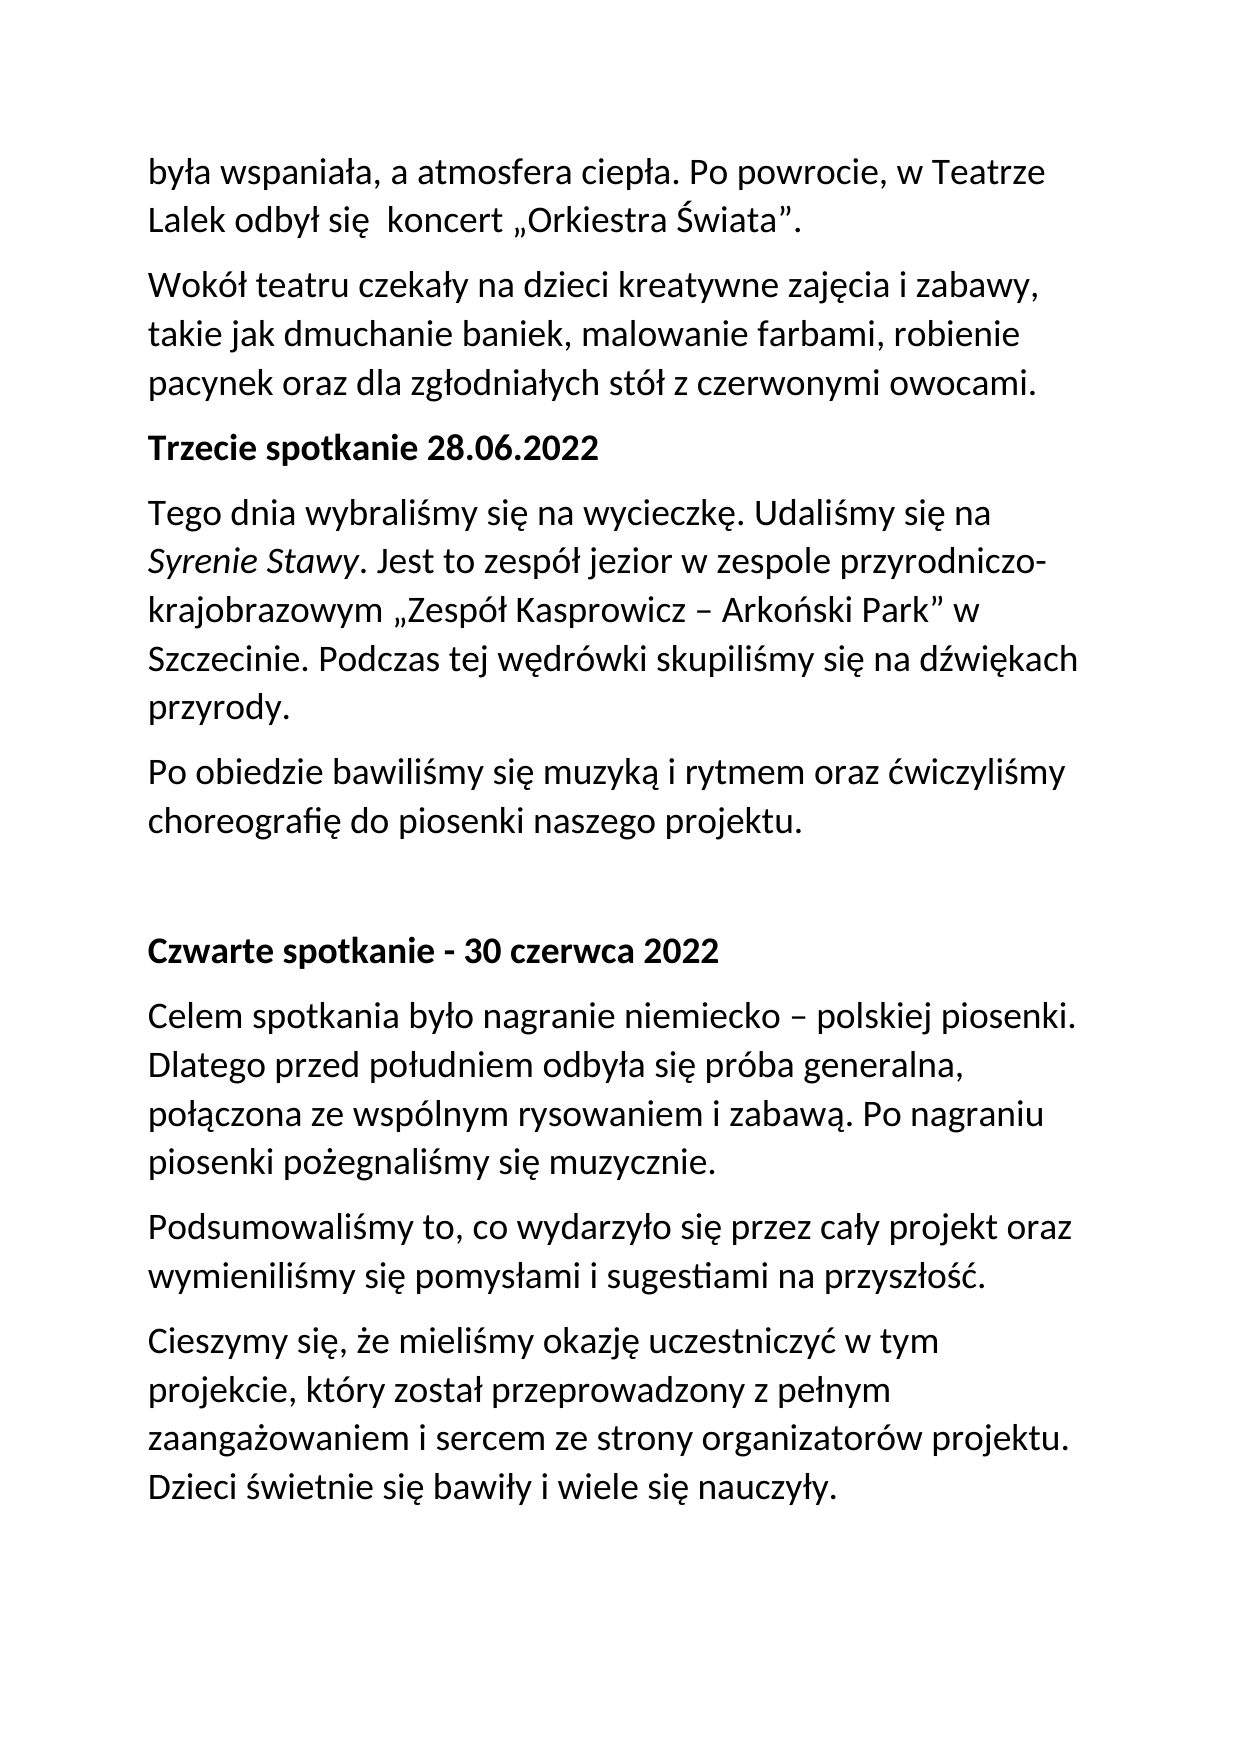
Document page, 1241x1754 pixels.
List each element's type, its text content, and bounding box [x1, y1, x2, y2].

text Po obiedzie bawiliśmy się muzyką i rytmem oraz ćwiczyliśmy choreografię do piosenki naszego projektu. [148, 748, 1093, 843]
text Podsumowaliśmy to, co wydarzyło się przez cały projekt oraz wymieniliśmy się pomysłami i sugestiami na przyszłość. [148, 1203, 1093, 1298]
text Czwarte spotkanie - 30 czerwca 2022 [148, 927, 1093, 973]
text Wokół teatru czekały na dzieci kreatywne zajęcia i zabawy, takie jak dmuchanie baniek, malowanie farbami, robienie pacynek oraz dla zgłodniałych stół z czerwonymi owocami. [148, 261, 1093, 404]
text Tego dnia wybraliśmy się na wycieczkę. Udaliśmy się na Syrenie Stawy. Jest to zespół jezior w zespole przyrodniczo-krajobrazowym „Zespół Kasprowicz – Arkoński Park” w Szczecinie. Podczas tej wędrówki skupiliśmy się na dźwiękach przyrody. [148, 489, 1093, 729]
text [148, 148, 1093, 242]
text Celem spotkania było nagranie niemiecko – polskiej piosenki. Dlatego przed południem odbyła się próba generalna, połączona ze wspólnym rysowaniem i zabawą. Po nagraniu piosenki pożegnaliśmy się muzycznie. [148, 992, 1093, 1184]
text Trzecie spotkanie 28.06.2022 [148, 424, 1093, 469]
text Cieszymy się, że mieliśmy okazję uczestniczyć w tym projekcie, który został przeprowadzony z pełnym zaangażowaniem i sercem ze strony organizatorów projektu. Dzieci świetnie się bawiły i wiele się nauczyły. [148, 1317, 1093, 1508]
